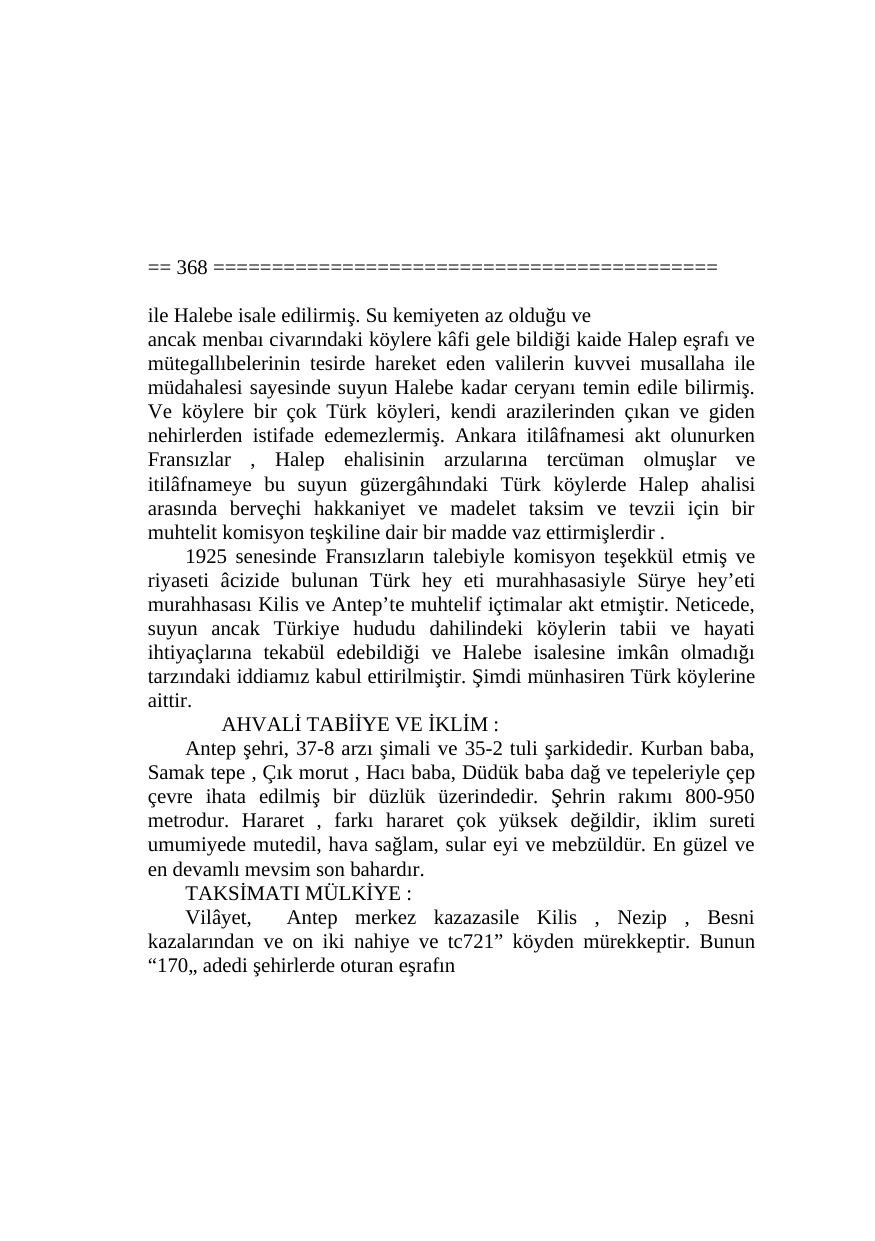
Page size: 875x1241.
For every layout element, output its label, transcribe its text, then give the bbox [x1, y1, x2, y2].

text 1925 senesinde Fransızların talebiyle komisyon teşekkül etmiş ve riyaseti âcizide bulunan Türk hey eti murahhasasiyle Sürye hey’eti murahhasası Kilis ve Antep’te muhtelif içtimalar akt etmiştir. Neticede, suyun ancak Türkiye hududu dahilindeki köylerin tabii ve hayati ihtiyaçlarına tekabül edebildiği ve Halebe isalesine imkân olmadığı tarzındaki iddiamız kabul ettirilmiştir. Şimdi münhasiren Türk köylerine aittir. [148, 544, 756, 712]
text TAKSİMATI MÜLKİYE : [148, 881, 756, 904]
text AHVALİ TABİİYE VE İKLİM : [148, 712, 756, 736]
text == 368 =========================================== [148, 255, 756, 279]
text ancak menbaı civarındaki köylere kâfi gele bildiği kaide Halep eşrafı ve mütegallıbelerinin tesirde hareket eden valilerin kuvvei musallaha ile müdahalesi sayesinde suyun Halebe kadar ceryanı temin edile bilirmiş. Ve köylere bir çok Türk köyleri, kendi arazilerinden çıkan ve giden nehirlerden istifade edemezlermiş. Ankara itilâfnamesi akt olunurken Fransızlar , Halep ehalisinin arzularına tercüman olmuşlar ve itilâfnameye bu suyun güzergâhındaki Türk köylerde Halep ahalisi arasında berveçhi hakkaniyet ve madelet taksim ve tevzii için bir muhtelit komisyon teşkiline dair bir madde vaz ettirmişlerdir . [148, 327, 756, 544]
text Vilâyet, Antep merkez kazazasile Kilis , Nezip , Besni kazalarından ve on iki nahiye ve tc721” köyden mürekkeptir. Bunun “170„ adedi şehirlerde oturan eşrafın [148, 904, 756, 977]
text ile Halebe isale edilirmiş. Su kemiyeten az olduğu ve [148, 303, 756, 327]
text Antep şehri, 37-8 arzı şimali ve 35-2 tuli şarkidedir. Kurban baba, Samak tepe , Çık morut , Hacı baba, Düdük baba dağ ve tepeleriyle çep çevre ihata edilmiş bir düzlük üzerindedir. Şehrin rakımı 800-950 metrodur. Hararet , farkı hararet çok yüksek değildir, iklim sureti umumiyede mutedil, hava sağlam, sular eyi ve mebzüldür. En güzel ve en devamlı mevsim son bahardır. [148, 736, 756, 881]
